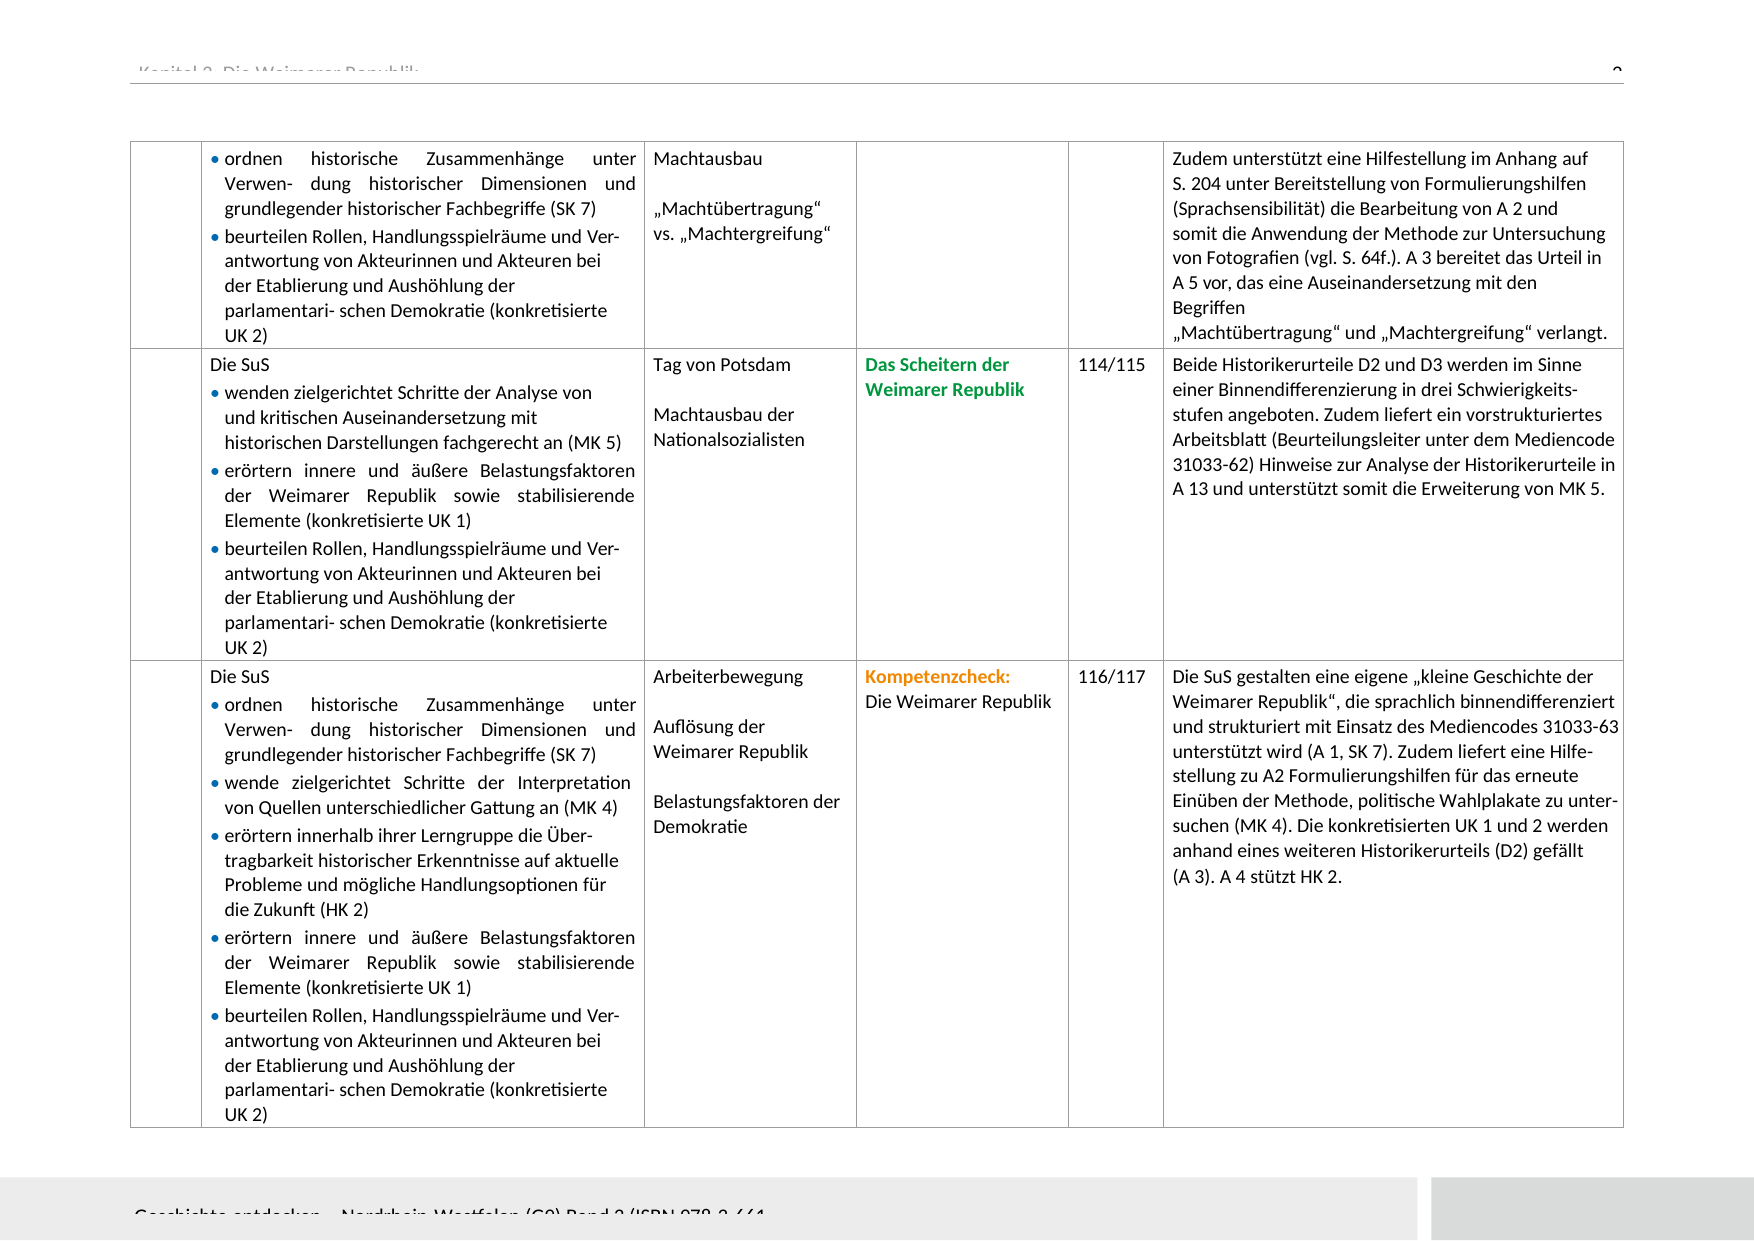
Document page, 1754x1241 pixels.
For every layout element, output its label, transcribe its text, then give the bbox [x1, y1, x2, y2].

table_cell Kompetenzcheck: Die Weimarer Republik [857, 661, 1068, 1127]
table_cell 114/115 [1069, 349, 1163, 660]
table_header [131, 142, 201, 348]
table_cell Das Scheitern der Weimarer Republik [857, 349, 1068, 660]
table_cell Die SuS wenden zielgerichtet Schritte der Analyse von und kritischen Auseinandersetzung mit historischen Darstellungen fachgerecht an (MK 5) erörtern innere und äußere Belastungsfaktoren der Weimarer Republik sowie stabilisierende Elemente (konkretisierte UK 1) beurteilen Rollen, Handlungsspielräume und Ver- antwortung von Akteurinnen und Akteuren bei der Etablierung und Aushöhlung der parlamentari- schen Demokratie (konkretisierte UK 2) [202, 349, 644, 660]
table_header Machtausbau „Machtübertragung“ vs. „Machtergreifung“ [645, 142, 856, 348]
table_cell Beide Historikerurteile D2 und D3 werden im Sinne einer Binnendifferenzierung in drei Schwierigkeits- stufen angeboten. Zudem liefert ein vorstrukturiertes Arbeitsblatt (Beurteilungsleiter unter dem Mediencode 31033-62) Hinweise zur Analyse der Historikerurteile in A 1­3 und unterstützt somit die Erweiterung von MK 5. [1164, 349, 1623, 660]
table_header [1069, 142, 1163, 348]
table_header ordnen historische Zusammenhänge unter Verwen- dung historischer Dimensionen und grundlegender historischer Fachbegriffe (SK 7) beurteilen Rollen, Handlungsspielräume und Ver- antwortung von Akteurinnen und Akteuren bei der Etablierung und Aushöhlung der parlamentari- schen Demokratie (konkretisierte UK 2) [202, 142, 644, 348]
table_cell Die SuS gestalten eine eigene „kleine Geschichte der Weimarer Republik“, die sprachlich binnendifferenziert und strukturiert mit Einsatz des Mediencodes 31033-63 unterstützt wird (A 1, SK 7). Zudem liefert eine Hilfe- stellung zu A2 Formulierungshilfen für das erneute Einüben der Methode, politische Wahlplakate zu unter- suchen (MK 4). Die konkretisierten UK 1 und 2 werden anhand eines weiteren Historikerurteils (D2) gefällt (A 3). A 4 stützt HK 2. [1164, 661, 1623, 1127]
table_cell Tag von Potsdam Machtausbau der Nationalsozialisten [645, 349, 856, 660]
table_cell Die SuS ordnen historische Zusammenhänge unter Verwen- dung historischer Dimensionen und grundlegender historischer Fachbegriffe (SK 7) wende zielgerichtet Schritte der Interpretation von Quellen unterschiedlicher Gattung an (MK 4) erörtern innerhalb ihrer Lerngruppe die Über- tragbarkeit historischer Erkenntnisse auf aktuelle Probleme und mögliche Handlungsoptionen für die Zukunft (HK 2) erörtern innere und äußere Belastungsfaktoren der Weimarer Republik sowie stabilisierende Elemente (konkretisierte UK 1) beurteilen Rollen, Handlungsspielräume und Ver- antwortung von Akteurinnen und Akteuren bei der Etablierung und Aushöhlung der parlamentari- schen Demokratie (konkretisierte UK 2) [202, 661, 644, 1127]
table_header Zudem unterstützt eine Hilfestellung im Anhang auf S. 204 unter Bereitstellung von Formulierungshilfen (Sprachsensibilität) die Bearbeitung von A 2 und somit die Anwendung der Methode zur Untersuchung von Fotografien (vgl. S. 64f.). A 3 bereitet das Urteil in A 5 vor, das eine Auseinandersetzung mit den Begriffen „Machtübertragung“ und „Machtergreifung“ verlangt. [1164, 142, 1623, 348]
table_cell [131, 349, 201, 660]
table_cell Arbeiterbewegung Auflösung der Weimarer Republik Belastungsfaktoren der Demokratie [645, 661, 856, 1127]
table_header [857, 142, 1068, 348]
table_cell [131, 661, 201, 1127]
table_cell 116/117 [1069, 661, 1163, 1127]
